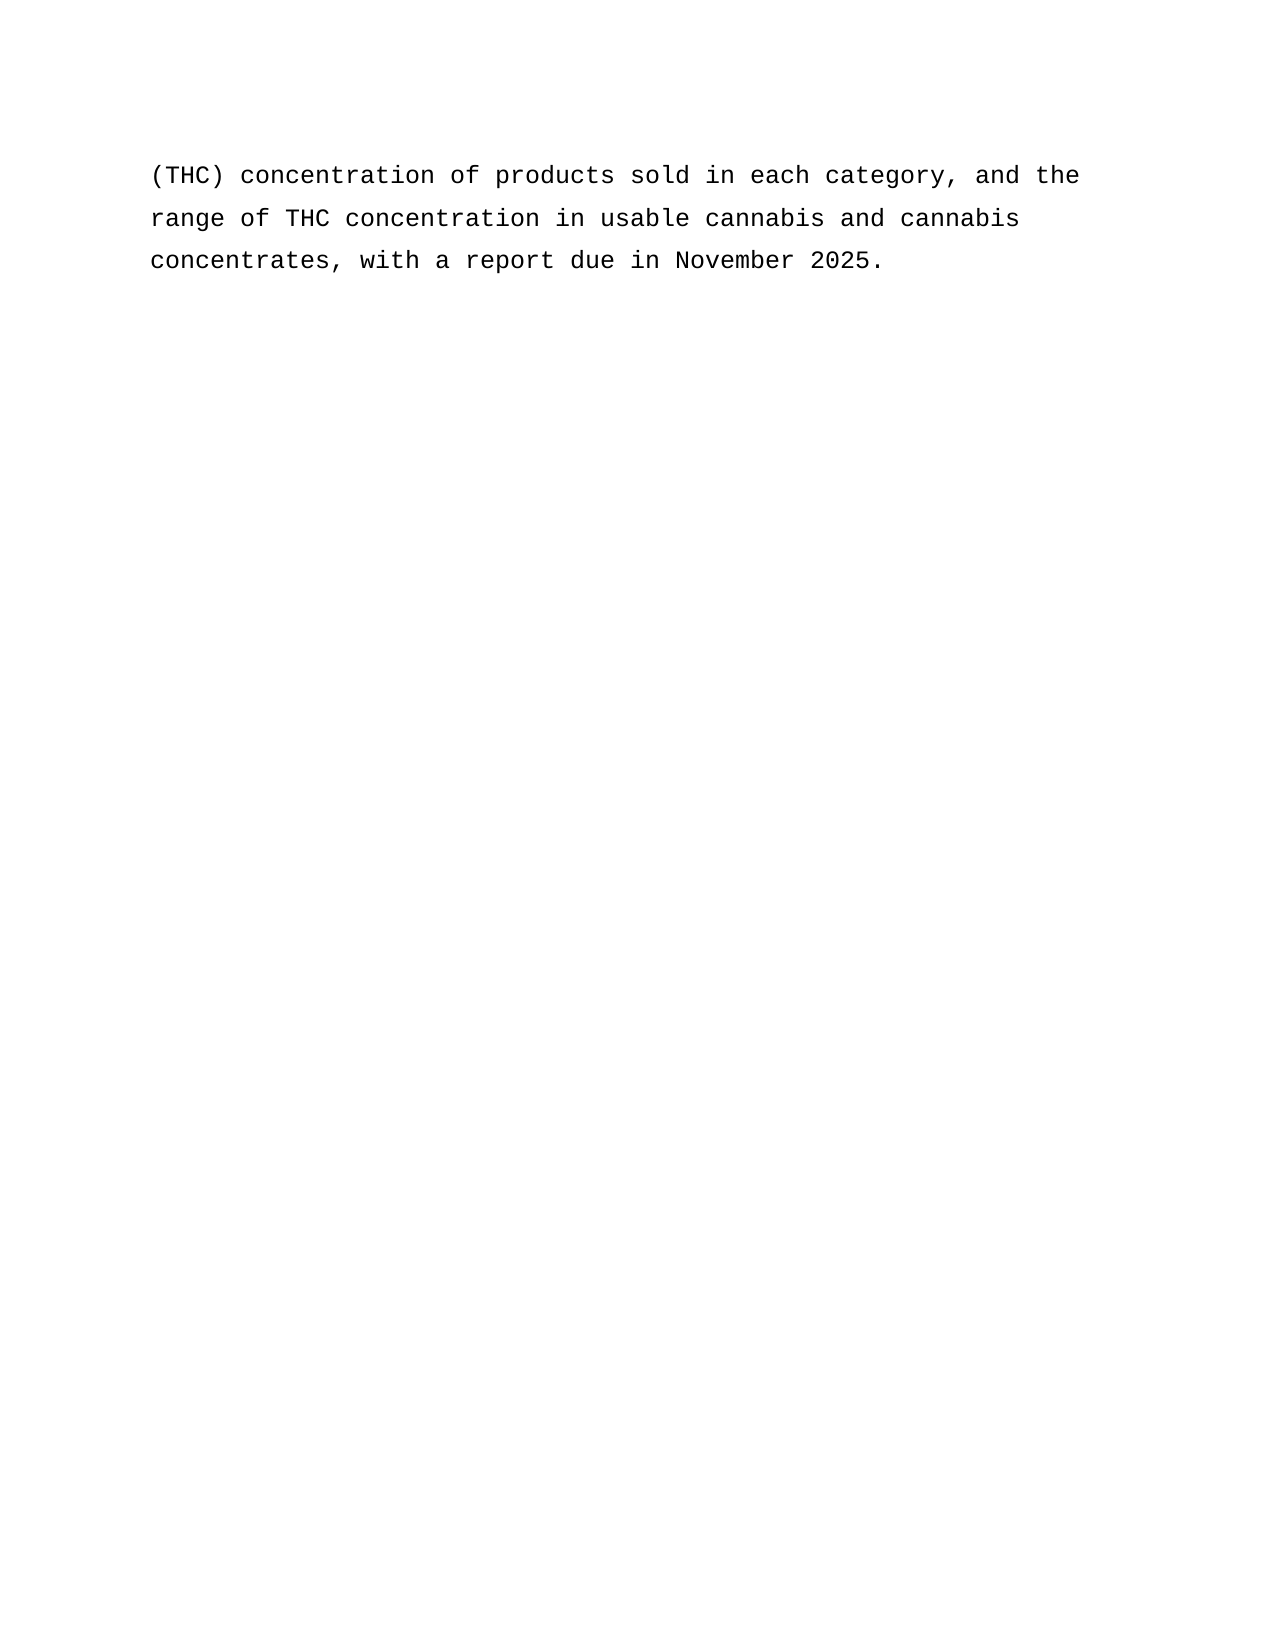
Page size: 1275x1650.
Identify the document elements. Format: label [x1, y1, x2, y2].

text [150, 150, 1125, 277]
